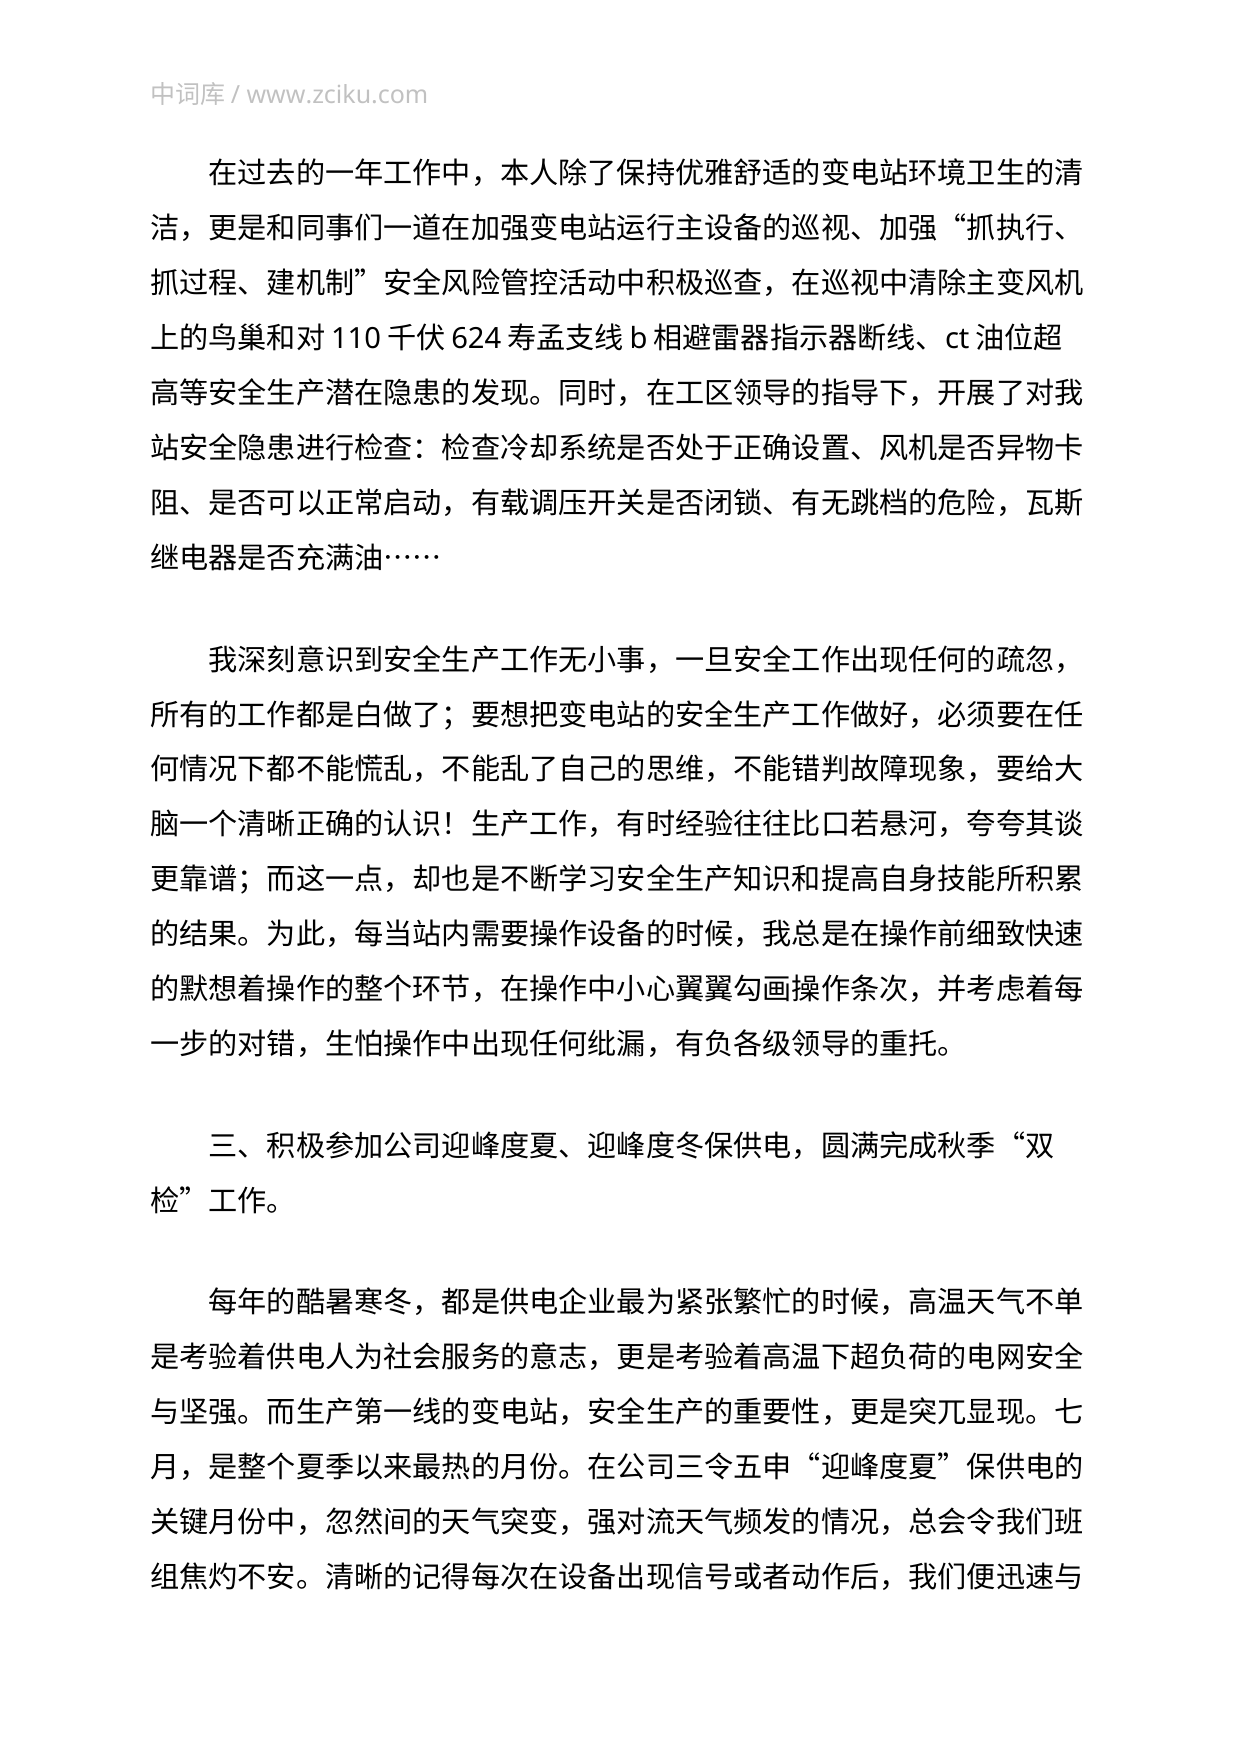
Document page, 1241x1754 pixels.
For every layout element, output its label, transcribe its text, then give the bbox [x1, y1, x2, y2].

text 三、积极参加公司迎峰度夏、迎峰度冬保供电，圆满完成秋季“双检”工作。 [150, 1122, 1090, 1219]
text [150, 1279, 1090, 1596]
text 在过去的一年工作中，本人除了保持优雅舒适的变电站环境卫生的清洁，更是和同事们一道在加强变电站运行主设备的巡视、加强“抓执行、抓过程、建机制”安全风险管控活动中积极巡查，在巡视中清除主变风机上的鸟巢和对110千伏624寿孟支线b相避雷器指示器断线、ct油位超高等安全生产潜在隐患的发现。同时，在工区领导的指导下，开展了对我站安全隐患进行检查：检查冷却系统是否处于正确设置、风机是否异物卡阻、是否可以正常启动，有载调压开关是否闭锁、有无跳档的危险，瓦斯继电器是否充满油…… [150, 150, 1090, 577]
text 我深刻意识到安全生产工作无小事，一旦安全工作出现任何的疏忽，所有的工作都是白做了；要想把变电站的安全生产工作做好，必须要在任何情况下都不能慌乱，不能乱了自己的思维，不能错判故障现象，要给大脑一个清晰正确的认识！生产工作，有时经验往往比口若悬河，夸夸其谈更靠谱；而这一点，却也是不断学习安全生产知识和提高自身技能所积累的结果。为此，每当站内需要操作设备的时候，我总是在操作前细致快速的默想着操作的整个环节，在操作中小心翼翼勾画操作条次，并考虑着每一步的对错，生怕操作中出现任何纰漏，有负各级领导的重托。 [150, 636, 1090, 1063]
